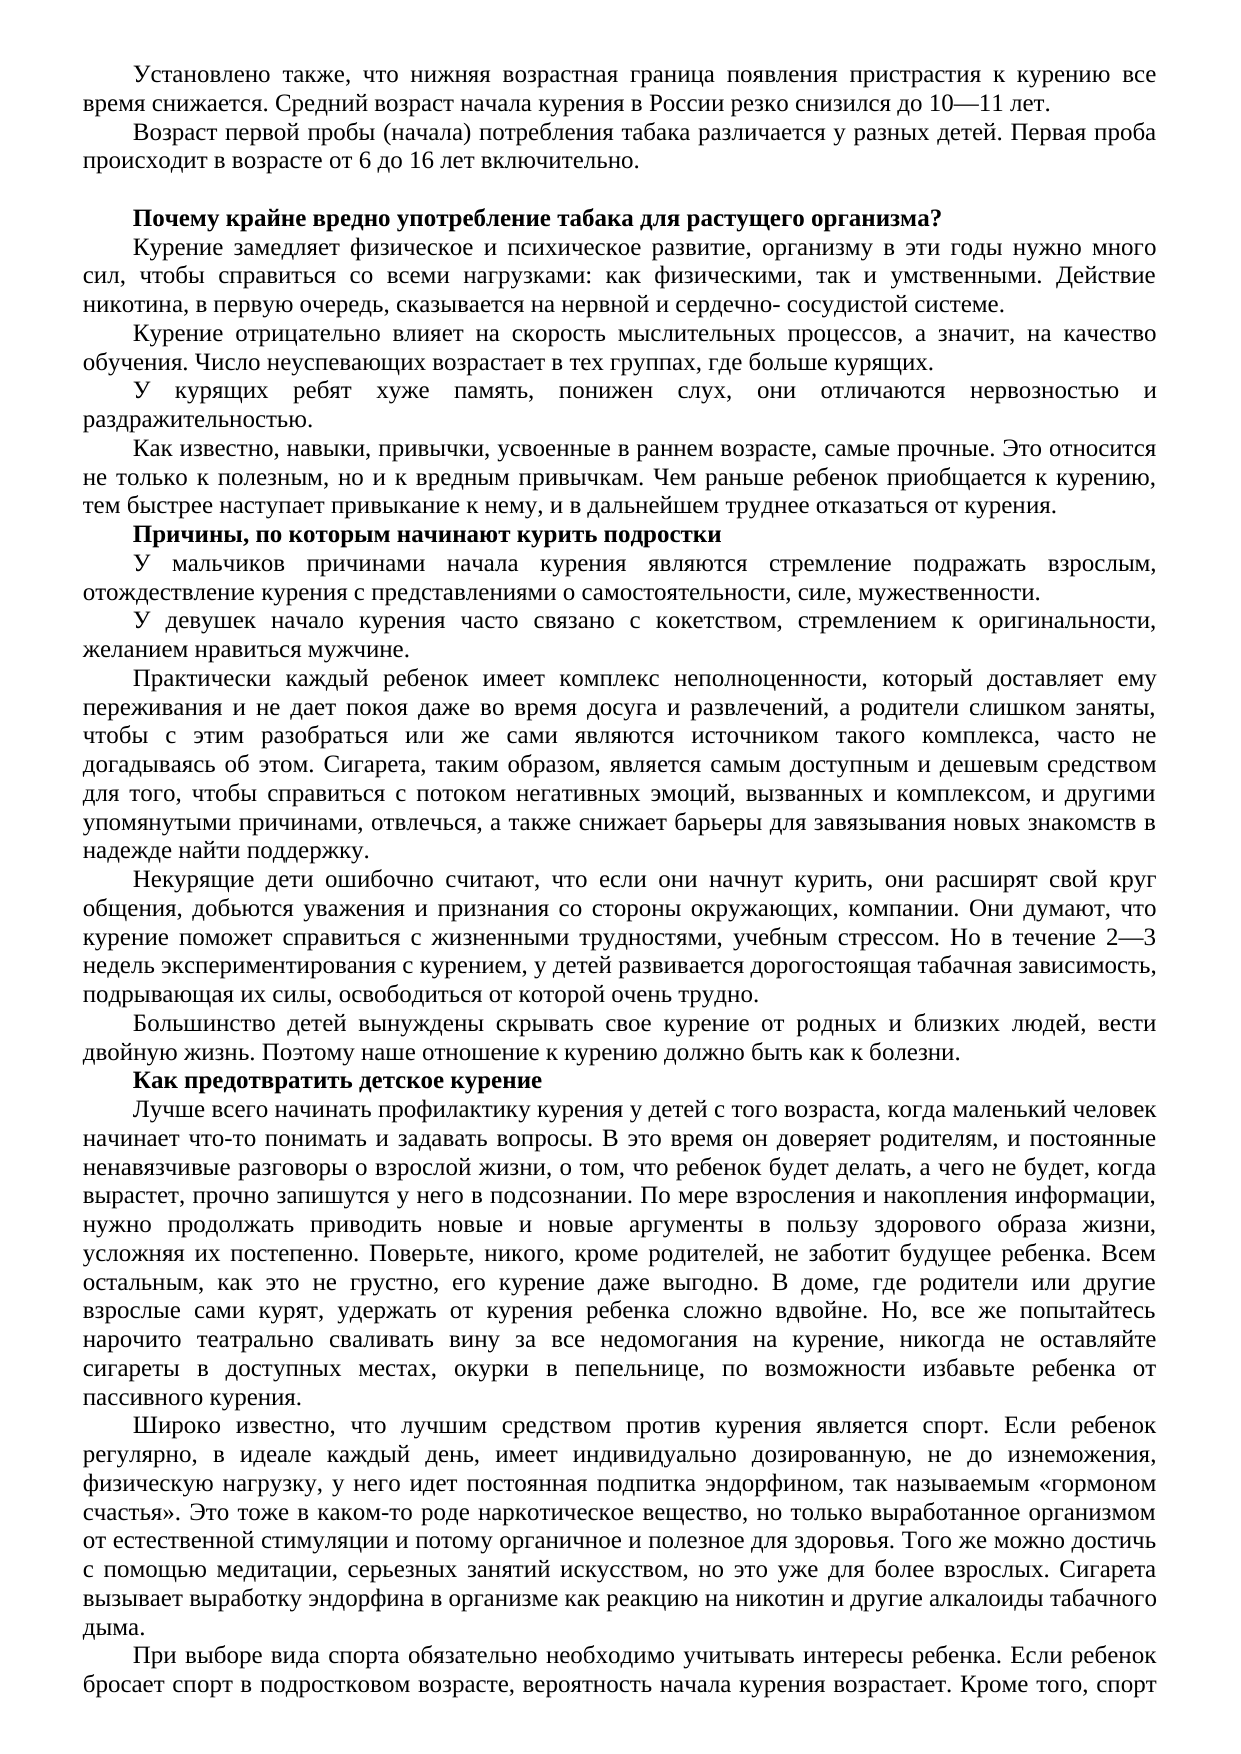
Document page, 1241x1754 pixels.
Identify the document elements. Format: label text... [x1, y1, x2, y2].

text Возраст первой пробы (начала) потребления табака различается у разных детей. Первая проба происходит в возрасте от 6 до 16 лет включительно. [83, 117, 1157, 174]
text У девушек начало курения часто связано с кокетством, стремлением к оригинальности, желанием нравиться мужчине. [83, 605, 1157, 663]
text Некурящие дети ошибочно считают, что если они начнут курить, они расширят свой круг общения, добьются уважения и признания со стороны окружающих, компании. Они думают, что курение поможет справиться с жизненными трудностями, учебным стрессом. Но в течение 2—3 недель экспериментирования с курением, у детей развивается дорогостоящая табачная зависимость, подрывающая их силы, освободиться от которой очень трудно. [83, 864, 1157, 1008]
text Как известно, навыки, привычки, усвоенные в раннем возрасте, самые прочные. Это относится не только к полезным, но и к вредным привычкам. Чем раньше ребенок приобщается к курению, тем быстрее наступает привыкание к нему, и в дальнейшем труднее отказаться от курения. [83, 433, 1157, 519]
text Почему крайне вредно употребление табака для растущего организма? [83, 203, 1157, 232]
text Практически каждый ребенок имеет комплекс неполноценности, который доставляет ему переживания и не дает покоя даже во время досуга и развлечений, а родители слишком заняты, чтобы с этим разобраться или же сами являются источником такого комплекса, часто не догадываясь об этом. Сигарета, таким образом, является самым доступным и дешевым средством для того, чтобы справиться с потоком негативных эмоций, вызванных и комплексом, и другими упомянутыми причинами, отвлечься, а также снижает барьеры для завязывания новых знакомств в надежде найти поддержку. [83, 663, 1157, 864]
text У курящих ребят хуже память, понижен слух, они отличаются нервозностью и раздражительностью. [83, 375, 1157, 433]
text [83, 1640, 1157, 1698]
text Большинство детей вынуждены скрывать свое курение от родных и близких людей, вести двойную жизнь. Поэтому наше отношение к курению должно быть как к болезни. [83, 1008, 1157, 1065]
text Установлено также, что нижняя возрастная граница появления пристрастия к курению все время снижается. Средний возраст начала курения в России резко снизился до 10—11 лет. [83, 59, 1157, 117]
text Курение отрицательно влияет на скорость мыслительных процессов, а значит, на качество обучения. Число неуспевающих возрастает в тех группах, где больше курящих. [83, 318, 1157, 375]
text Широко известно, что лучшим средством против курения является спорт. Если ребенок регулярно, в идеале каждый день, имеет индивидуально дозированную, не до изнеможения, физическую нагрузку, у него идет постоянная подпитка эндорфином, так называемым «гормоном счастья». Это тоже в каком-то роде наркотическое вещество, но только выработанное организмом от естественной стимуляции и потому органичное и полезное для здоровья. Того же можно достичь с помощью медитации, серьезных занятий искусством, но это уже для более взрослых. Сигарета вызывает выработку эндорфина в организме как реакцию на никотин и другие алкалоиды табачного дыма. [83, 1410, 1157, 1640]
text Причины, по которым начинают курить подростки [83, 519, 1157, 548]
text Лучше всего начинать профилактику курения у детей с того возраста, когда маленький человек начинает что-то понимать и задавать вопросы. В это время он доверяет родителям, и постоянные ненавязчивые разговоры о взрослой жизни, о том, что ребенок будет делать, а чего не будет, когда вырастет, прочно запишутся у него в подсознании. По мере взросления и накопления информации, нужно продолжать приводить новые и новые аргументы в пользу здорового образа жизни, усложняя их постепенно. Поверьте, никого, кроме родителей, не заботит будущее ребенка. Всем остальным, как это не грустно, его курение даже выгодно. В доме, где родители или другие взрослые сами курят, удержать от курения ребенка сложно вдвойне. Но, все же попытайтесь нарочито театрально сваливать вину за все недомогания на курение, никогда не оставляйте сигареты в доступных местах, окурки в пепельнице, по возможности избавьте ребенка от пассивного курения. [83, 1094, 1157, 1410]
text Как предотвратить детское курение [83, 1065, 1157, 1094]
text Курение замедляет физическое и психическое развитие, организму в эти годы нужно много сил, чтобы справиться со всеми нагрузками: как физическими, так и умственными. Действие никотина, в первую очередь, сказывается на нервной и сердечно- сосудистой системе. [83, 232, 1157, 318]
text У мальчиков причинами начала курения являются стремление подражать взрослым, отождествление курения с представлениями о самостоятельности, силе, мужественности. [83, 548, 1157, 605]
